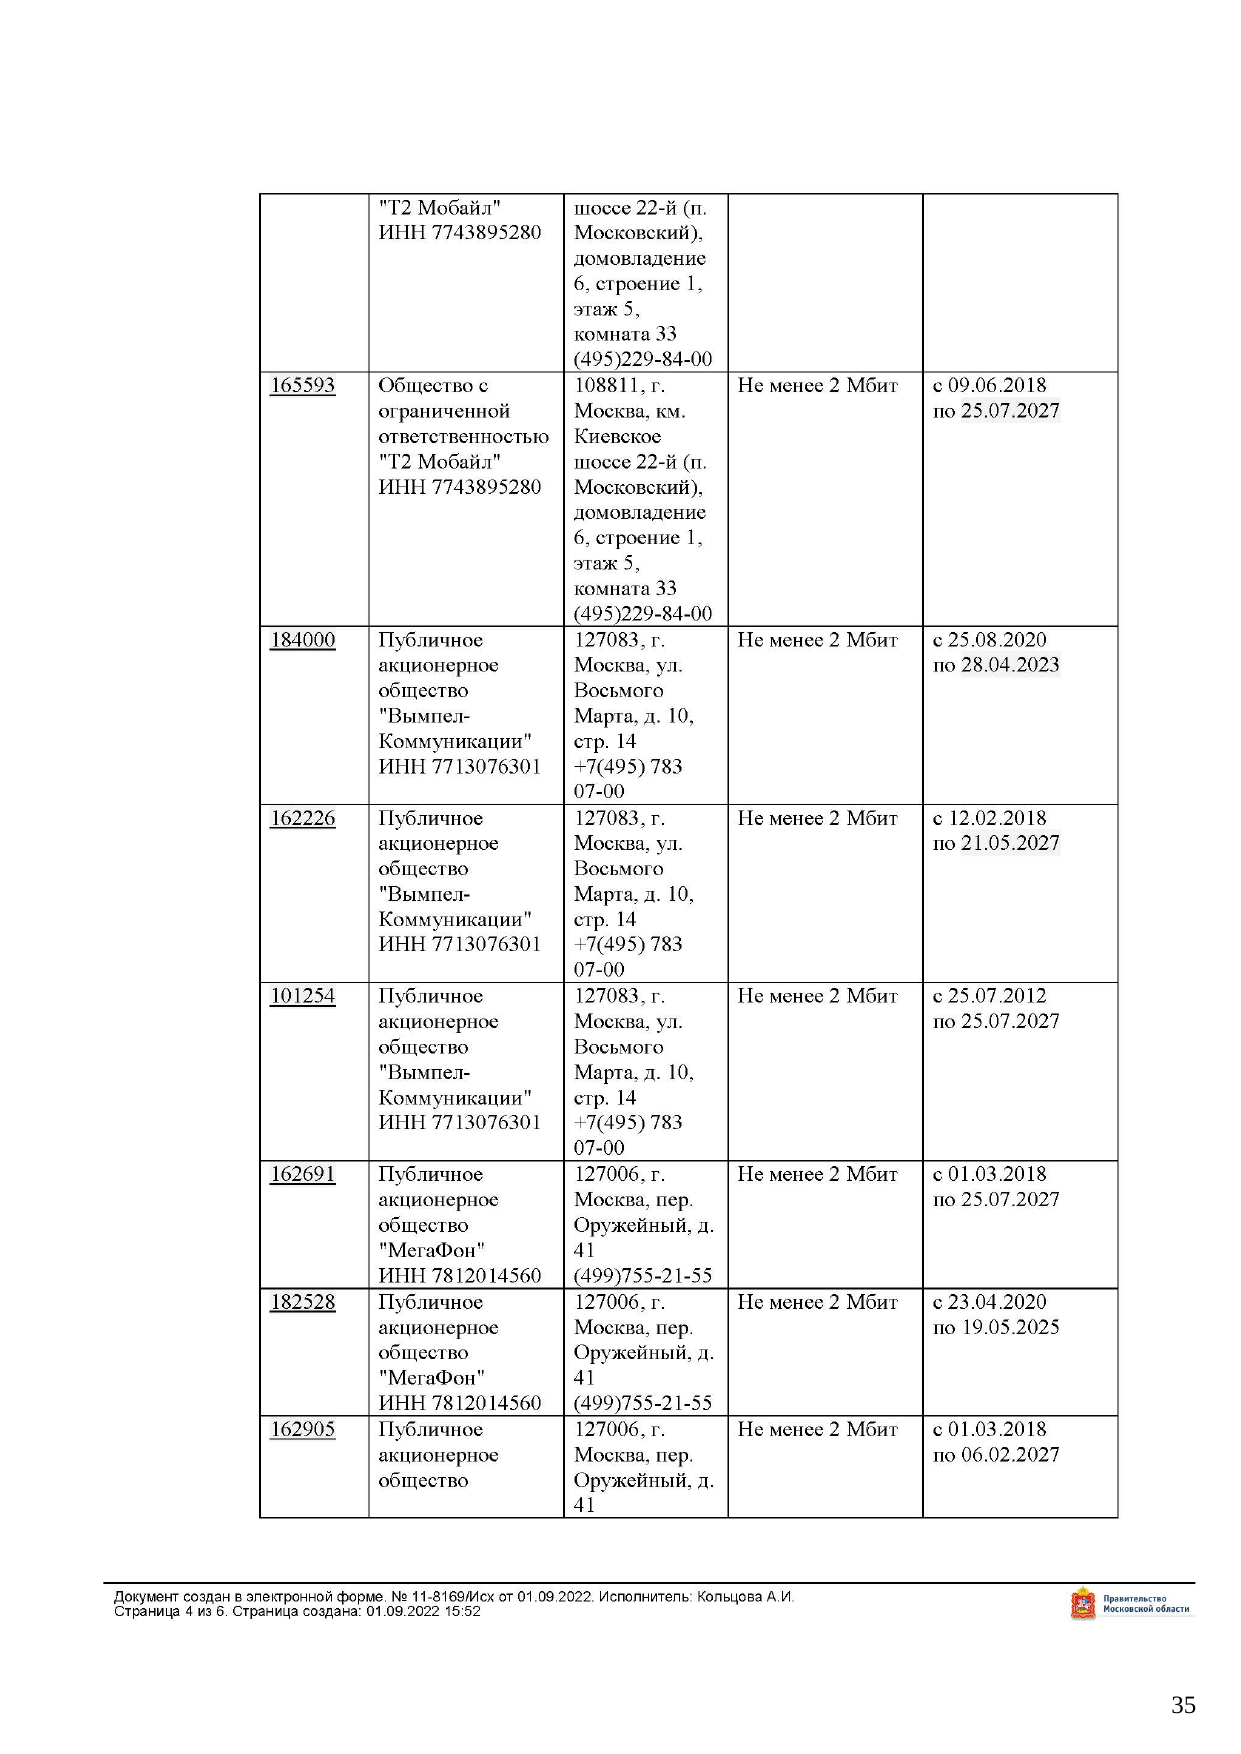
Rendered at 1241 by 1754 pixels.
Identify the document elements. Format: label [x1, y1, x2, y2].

picture [103, 88, 1196, 1634]
